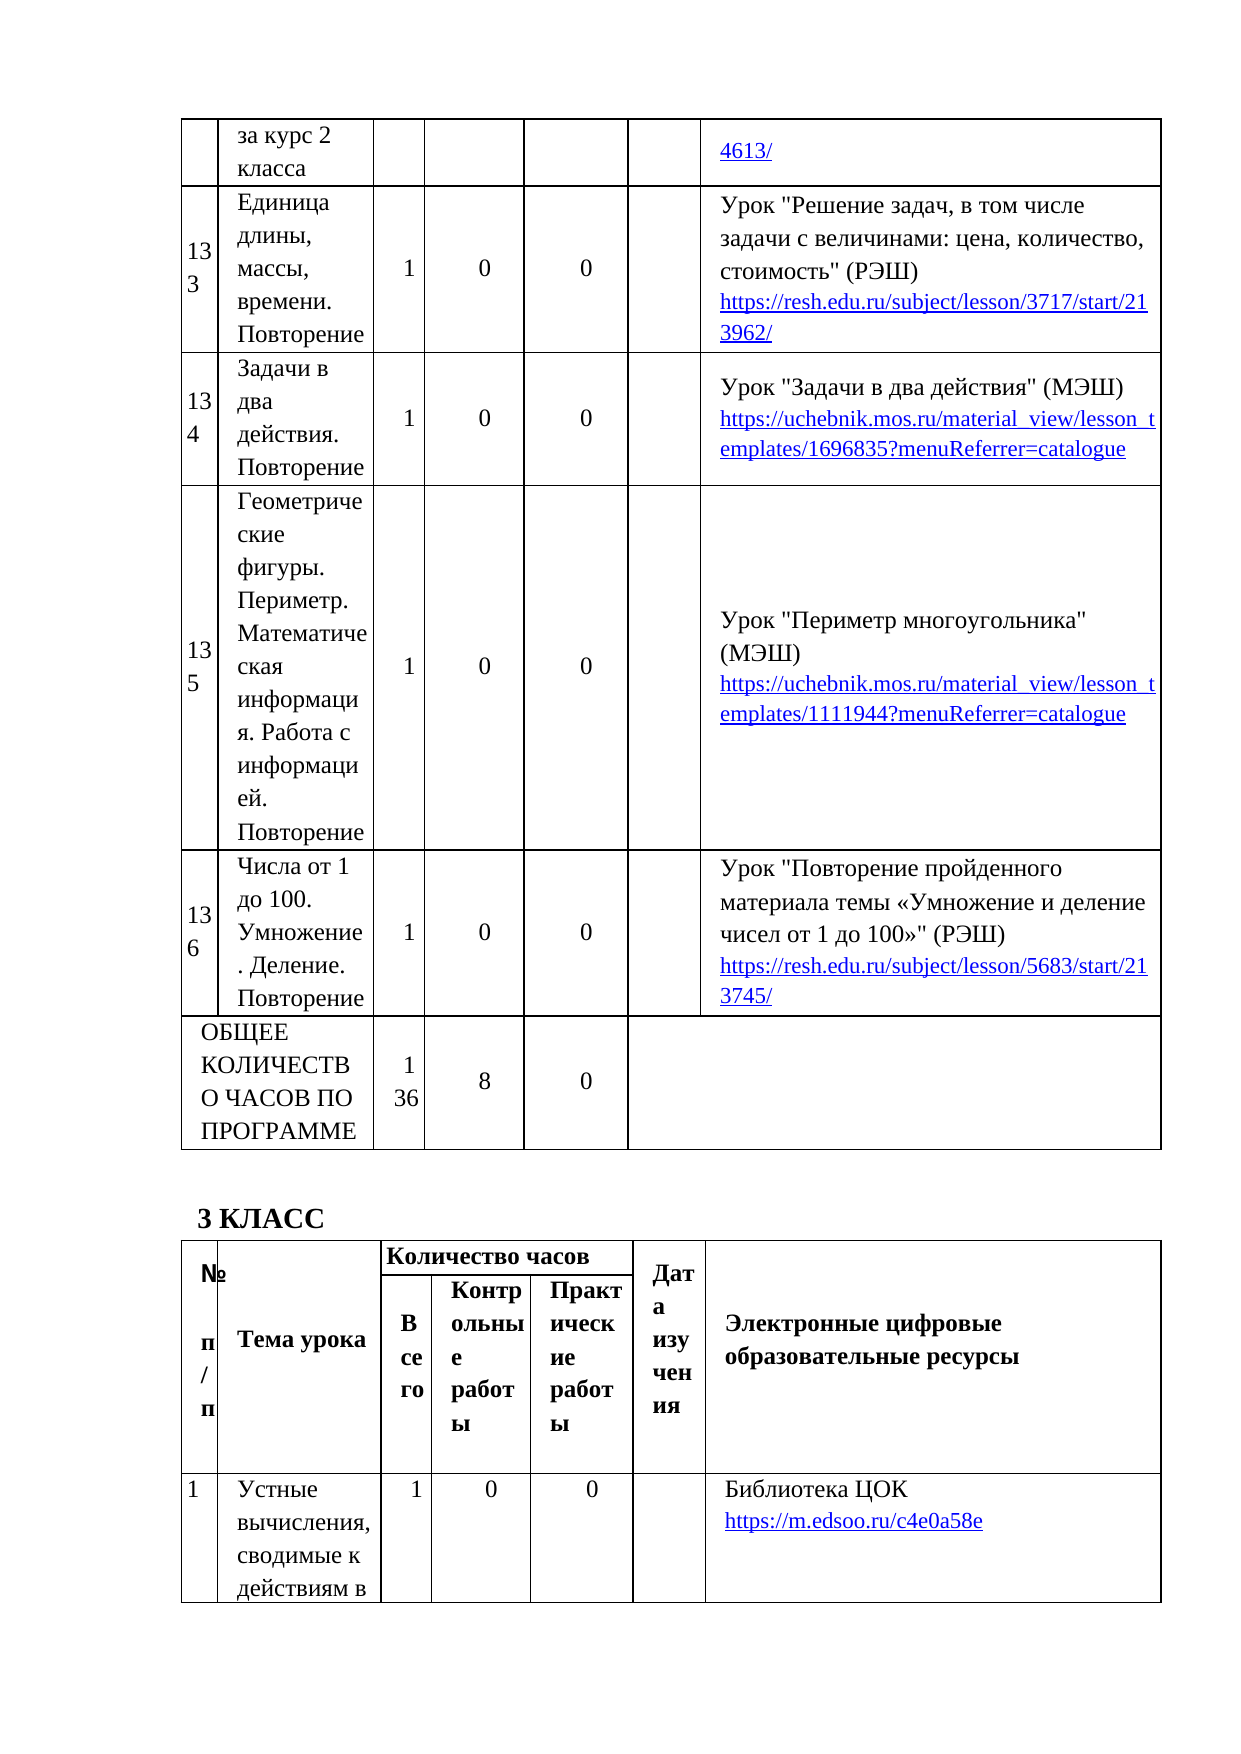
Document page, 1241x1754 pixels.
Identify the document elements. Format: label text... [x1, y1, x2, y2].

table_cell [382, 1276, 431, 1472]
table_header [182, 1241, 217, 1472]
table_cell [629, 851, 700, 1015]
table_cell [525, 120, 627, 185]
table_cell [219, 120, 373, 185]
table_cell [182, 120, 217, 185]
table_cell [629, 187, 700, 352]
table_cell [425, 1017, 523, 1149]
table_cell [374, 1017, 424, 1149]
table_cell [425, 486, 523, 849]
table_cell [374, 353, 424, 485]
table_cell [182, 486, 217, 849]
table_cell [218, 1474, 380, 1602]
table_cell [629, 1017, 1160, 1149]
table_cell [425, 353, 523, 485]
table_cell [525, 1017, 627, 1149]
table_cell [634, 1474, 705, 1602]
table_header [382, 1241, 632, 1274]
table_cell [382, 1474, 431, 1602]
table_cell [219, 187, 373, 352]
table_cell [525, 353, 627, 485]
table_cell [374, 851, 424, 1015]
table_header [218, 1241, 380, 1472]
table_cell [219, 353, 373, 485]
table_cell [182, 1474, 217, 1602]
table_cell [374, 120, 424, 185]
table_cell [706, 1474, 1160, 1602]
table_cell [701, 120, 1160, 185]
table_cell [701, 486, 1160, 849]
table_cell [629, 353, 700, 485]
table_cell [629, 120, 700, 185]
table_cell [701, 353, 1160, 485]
text 3 КЛАСС [190, 1201, 1152, 1235]
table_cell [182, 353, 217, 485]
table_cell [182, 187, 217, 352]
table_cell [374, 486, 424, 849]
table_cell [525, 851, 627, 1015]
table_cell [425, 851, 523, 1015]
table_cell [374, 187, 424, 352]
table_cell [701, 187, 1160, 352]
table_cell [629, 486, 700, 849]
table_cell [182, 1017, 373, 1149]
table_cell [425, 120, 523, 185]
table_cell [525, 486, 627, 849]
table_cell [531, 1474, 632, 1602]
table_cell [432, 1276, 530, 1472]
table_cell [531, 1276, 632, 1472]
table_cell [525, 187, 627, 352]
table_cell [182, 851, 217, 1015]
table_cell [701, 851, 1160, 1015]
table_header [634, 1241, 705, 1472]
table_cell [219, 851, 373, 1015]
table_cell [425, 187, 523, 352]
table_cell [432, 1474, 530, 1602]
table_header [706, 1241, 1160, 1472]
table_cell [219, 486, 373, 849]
